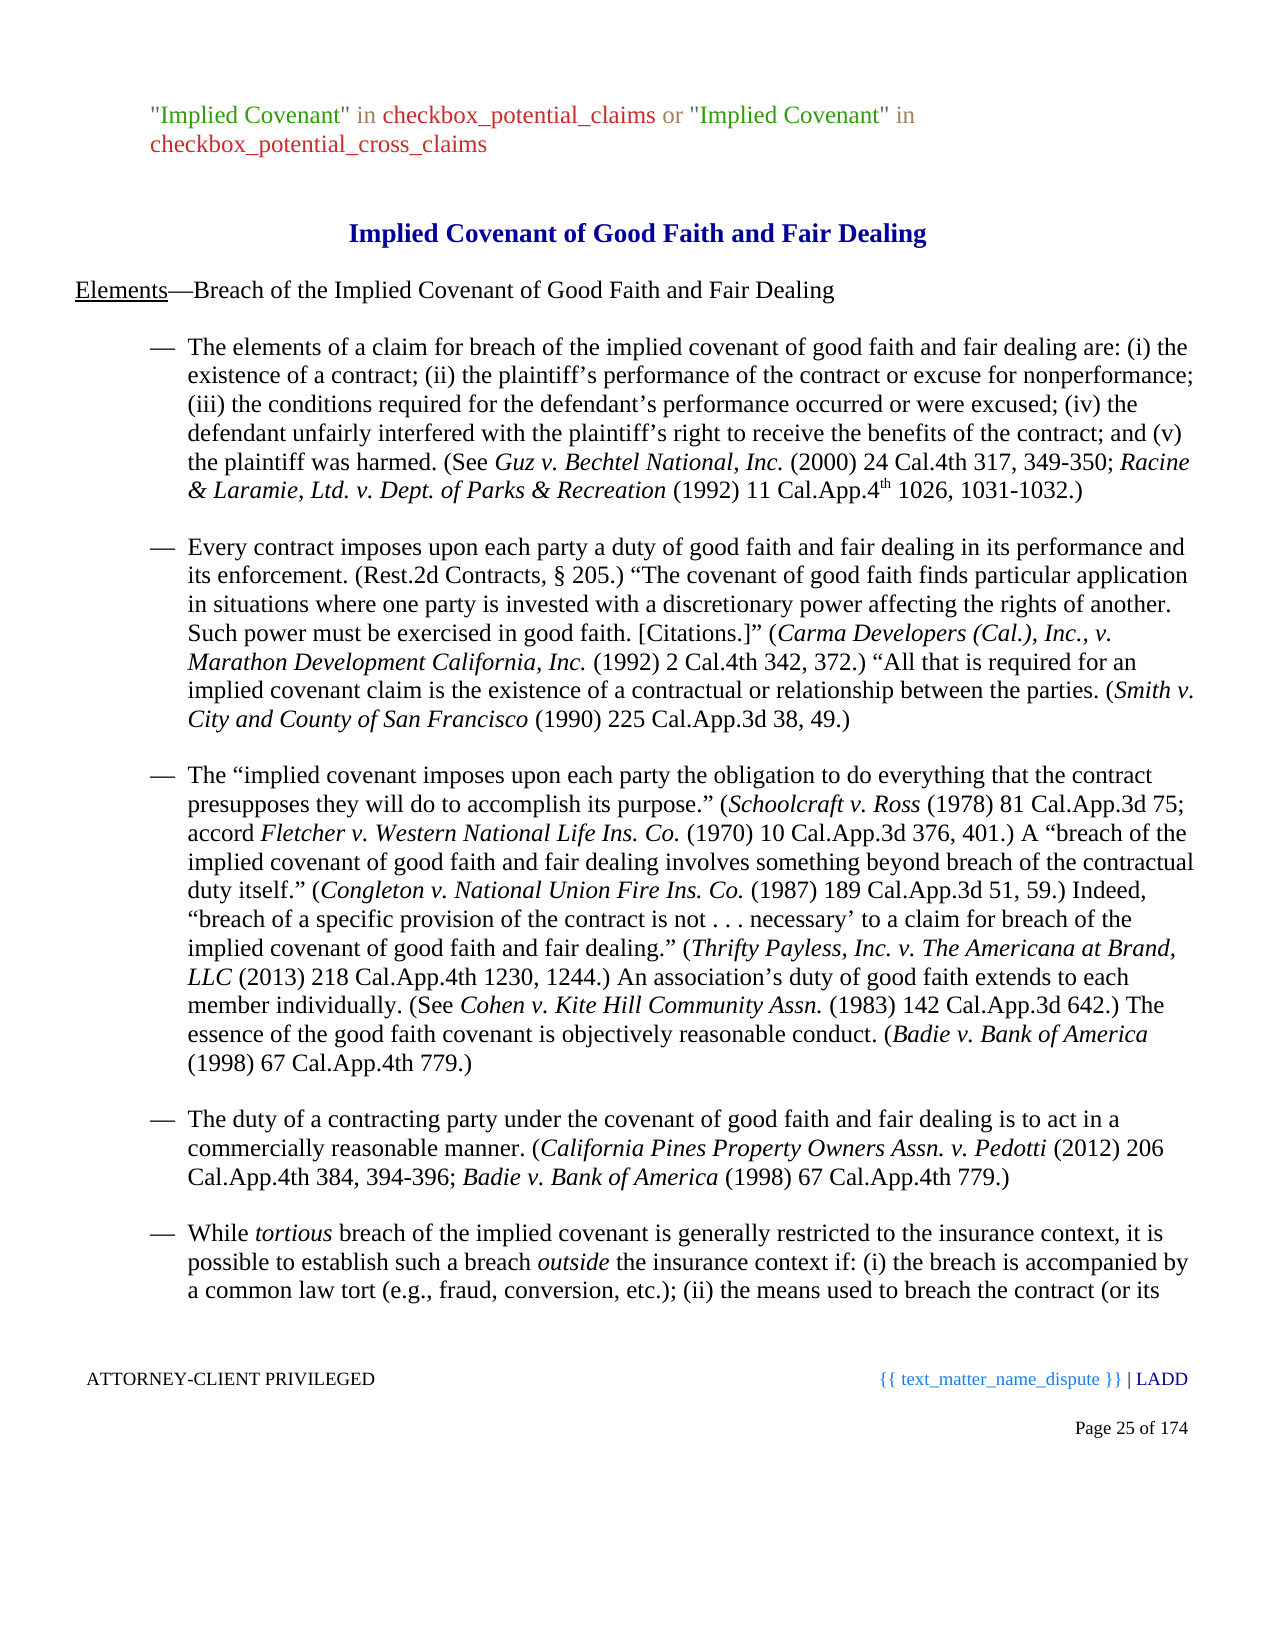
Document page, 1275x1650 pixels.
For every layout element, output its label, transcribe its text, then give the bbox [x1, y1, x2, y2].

text — The duty of a contracting party under the covenant of good faith and fair dealing is to act in a commercially reasonable manner. (California Pines Property Owners Assn. v. Pedotti (2012) 206 Cal.App.4th 384, 394-396; Badie v. Bank of America (1998) 67 Cal.App.4th 779.) [150, 1104, 1200, 1190]
subtitle Implied Covenant of Good Faith and Fair Dealing [75, 186, 1200, 248]
text — Every contract imposes upon each party a duty of good faith and fair dealing in its performance and its enforcement. (Rest.2d Contracts, § 205.) “The covenant of good faith finds particular application in situations where one party is invested with a discretionary power affecting the rights of another. Such power must be exercised in good faith. [Citations.]” (Carma Developers (Cal.), Inc., v. Marathon Development California, Inc. (1992) 2 Cal.4th 342, 372.) “All that is required for an implied covenant claim is the existence of a contractual or relationship between the parties. (Smith v. City and County of San Francisco (1990) 225 Cal.App.3d 38, 49.) [150, 532, 1200, 733]
text — The “implied covenant imposes upon each party the obligation to do everything that the contract presupposes they will do to accomplish its purpose.” (Schoolcraft v. Ross (1978) 81 Cal.App.3d 75; accord Fletcher v. Western National Life Ins. Co. (1970) 10 Cal.App.3d 376, 401.) A “breach of the implied covenant of good faith and fair dealing involves something beyond breach of the contractual duty itself.” (Congleton v. National Union Fire Ins. Co. (1987) 189 Cal.App.3d 51, 59.) Indeed, “breach of a specific provision of the contract is not . . . necessary’ to a claim for breach of the implied covenant of good faith and fair dealing.” (Thrifty Payless, Inc. v. The Americana at Brand, LLC (2013) 218 Cal.App.4th 1230, 1244.) An association’s duty of good faith extends to each member individually. (See Cohen v. Kite Hill Community Assn. (1983) 142 Cal.App.3d 642.) The essence of the good faith covenant is objectively reasonable conduct. (Badie v. Bank of America (1998) 67 Cal.App.4th 779.) [150, 760, 1200, 1077]
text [150, 1218, 1200, 1304]
text — The elements of a claim for breach of the implied covenant of good faith and fair dealing are: (i) the existence of a contract; (ii) the plaintiff’s performance of the contract or excuse for nonperformance; (iii) the conditions required for the defendant’s performance occurred or were excused; (iv) the defendant unfairly interfered with the plaintiff’s right to receive the benefits of the contract; and (v) the plaintiff was harmed. (See Guz v. Bechtel National, Inc. (2000) 24 Cal.4th 317, 349-350; Racine & Laramie, Ltd. v. Dept. of Parks & Recreation (1992) 11 Cal.App.4th 1026, 1031-1032.) [150, 332, 1200, 504]
text Elements—Breach of the Implied Covenant of Good Faith and Fair Dealing [75, 275, 1200, 304]
